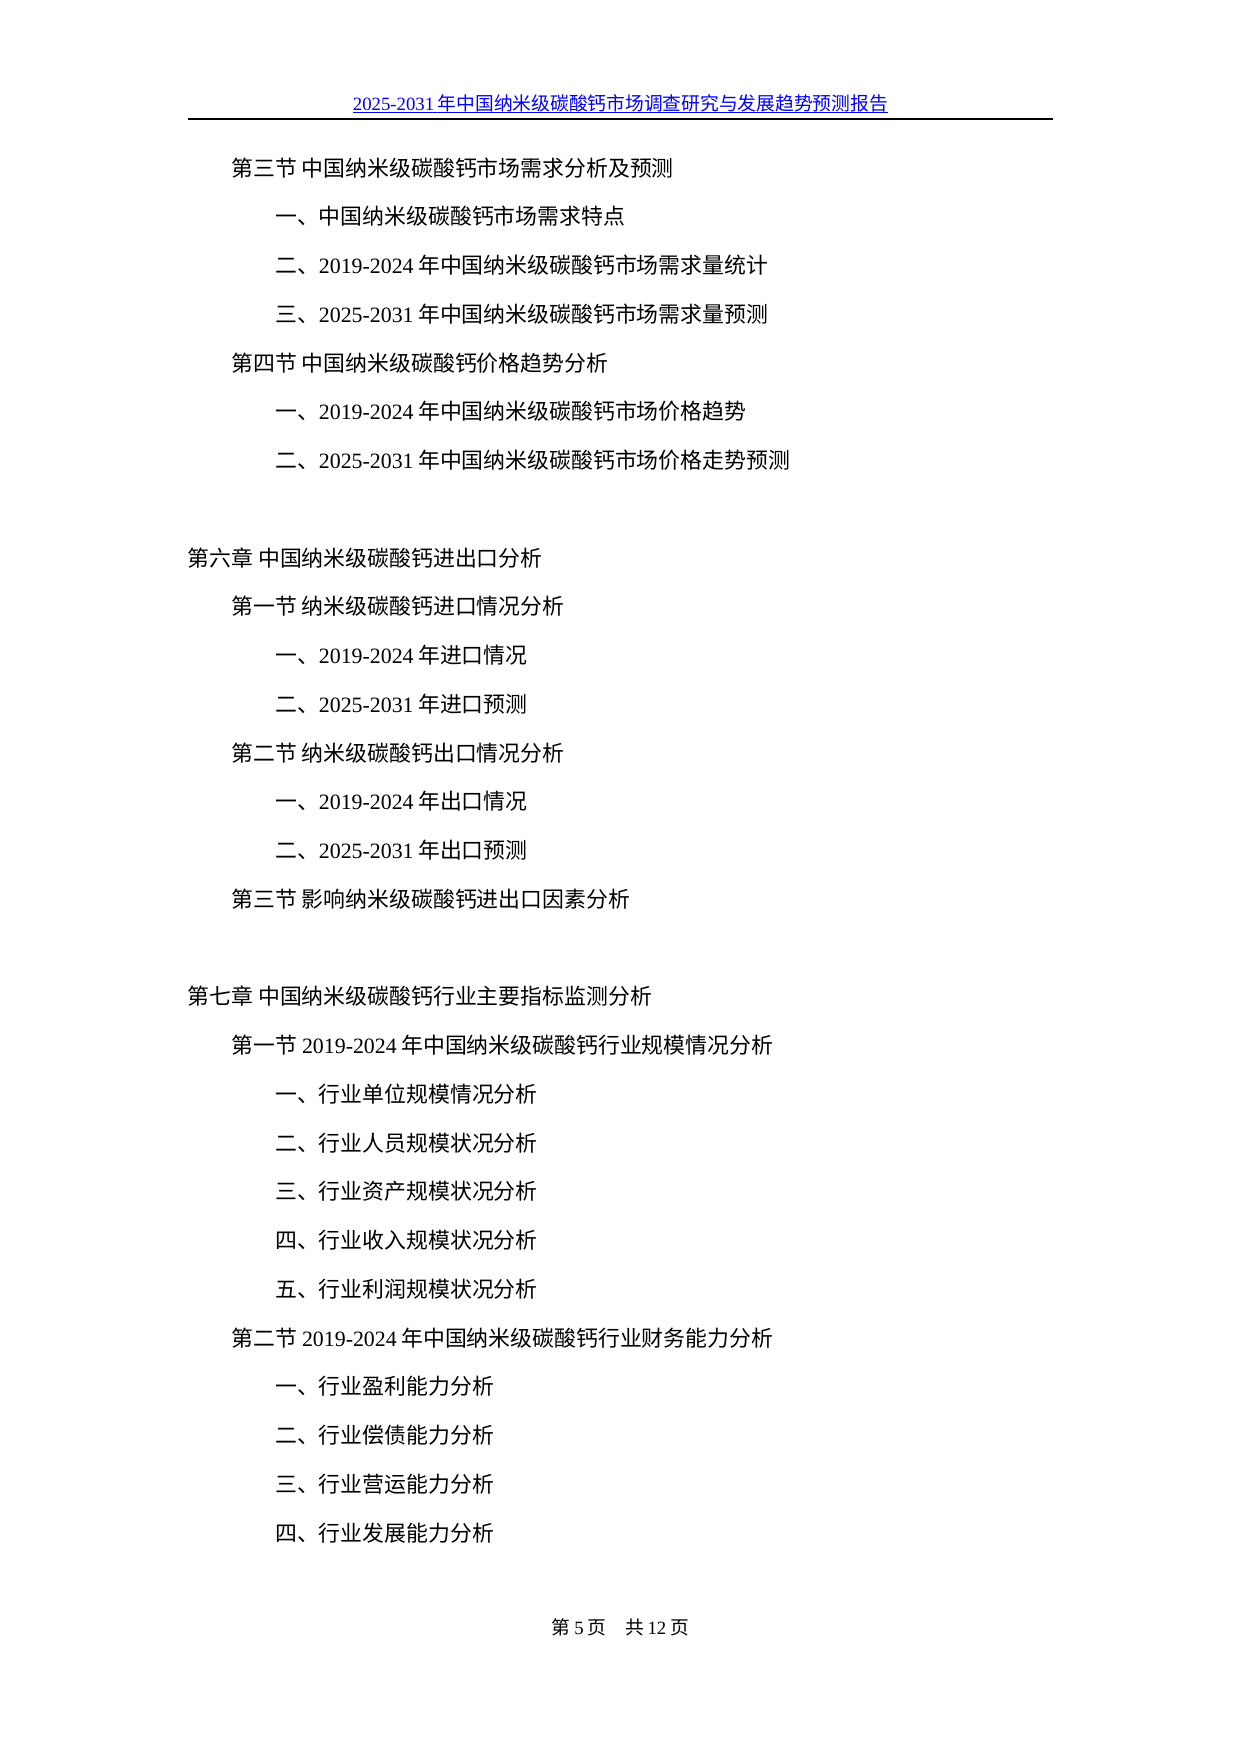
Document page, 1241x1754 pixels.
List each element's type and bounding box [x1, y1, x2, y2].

text [187, 150, 1053, 1548]
